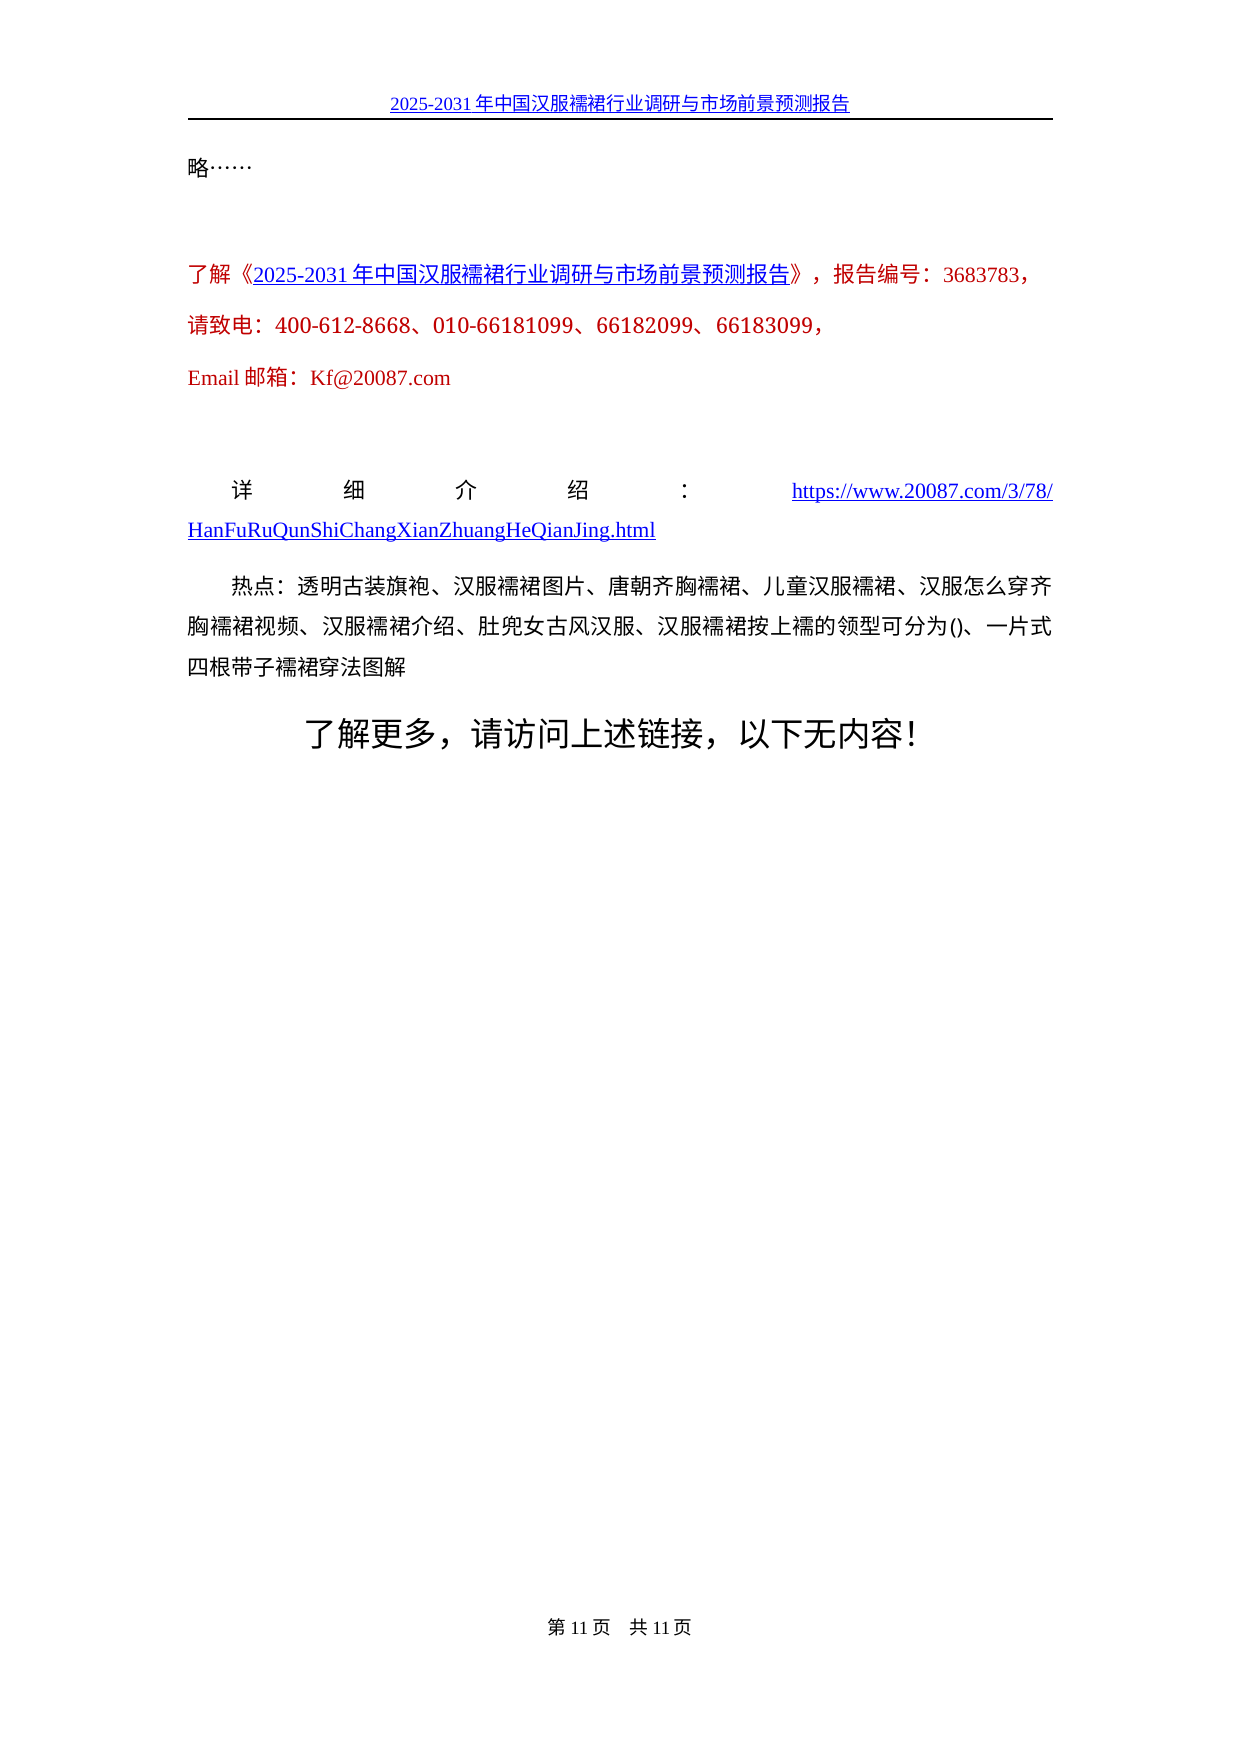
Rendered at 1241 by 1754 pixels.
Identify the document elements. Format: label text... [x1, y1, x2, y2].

text 了解《2025-2031年中国汉服襦裙行业调研与市场前景预测报告》，报告编号：3683783， [187, 257, 1053, 289]
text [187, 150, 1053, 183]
text 热点：透明古装旗袍、汉服襦裙图片、唐朝齐胸襦裙、儿童汉服襦裙、汉服怎么穿齐胸襦裙视频、汉服襦裙介绍、肚兜女古风汉服、汉服襦裙按上襦的领型可分为()、一片式四根带子襦裙穿法图解 [187, 568, 1053, 682]
title 了解更多，请访问上述链接，以下无内容！ [187, 699, 1053, 764]
text 详细介绍：https://www.20087.com/3/78/HanFuRuQunShiChangXianZhuangHeQianJing.html [187, 473, 1053, 546]
text 请致电：400-612-8668、010-66181099、66182099、66183099， [187, 308, 1053, 341]
text Email邮箱：Kf@20087.com [187, 360, 1053, 392]
